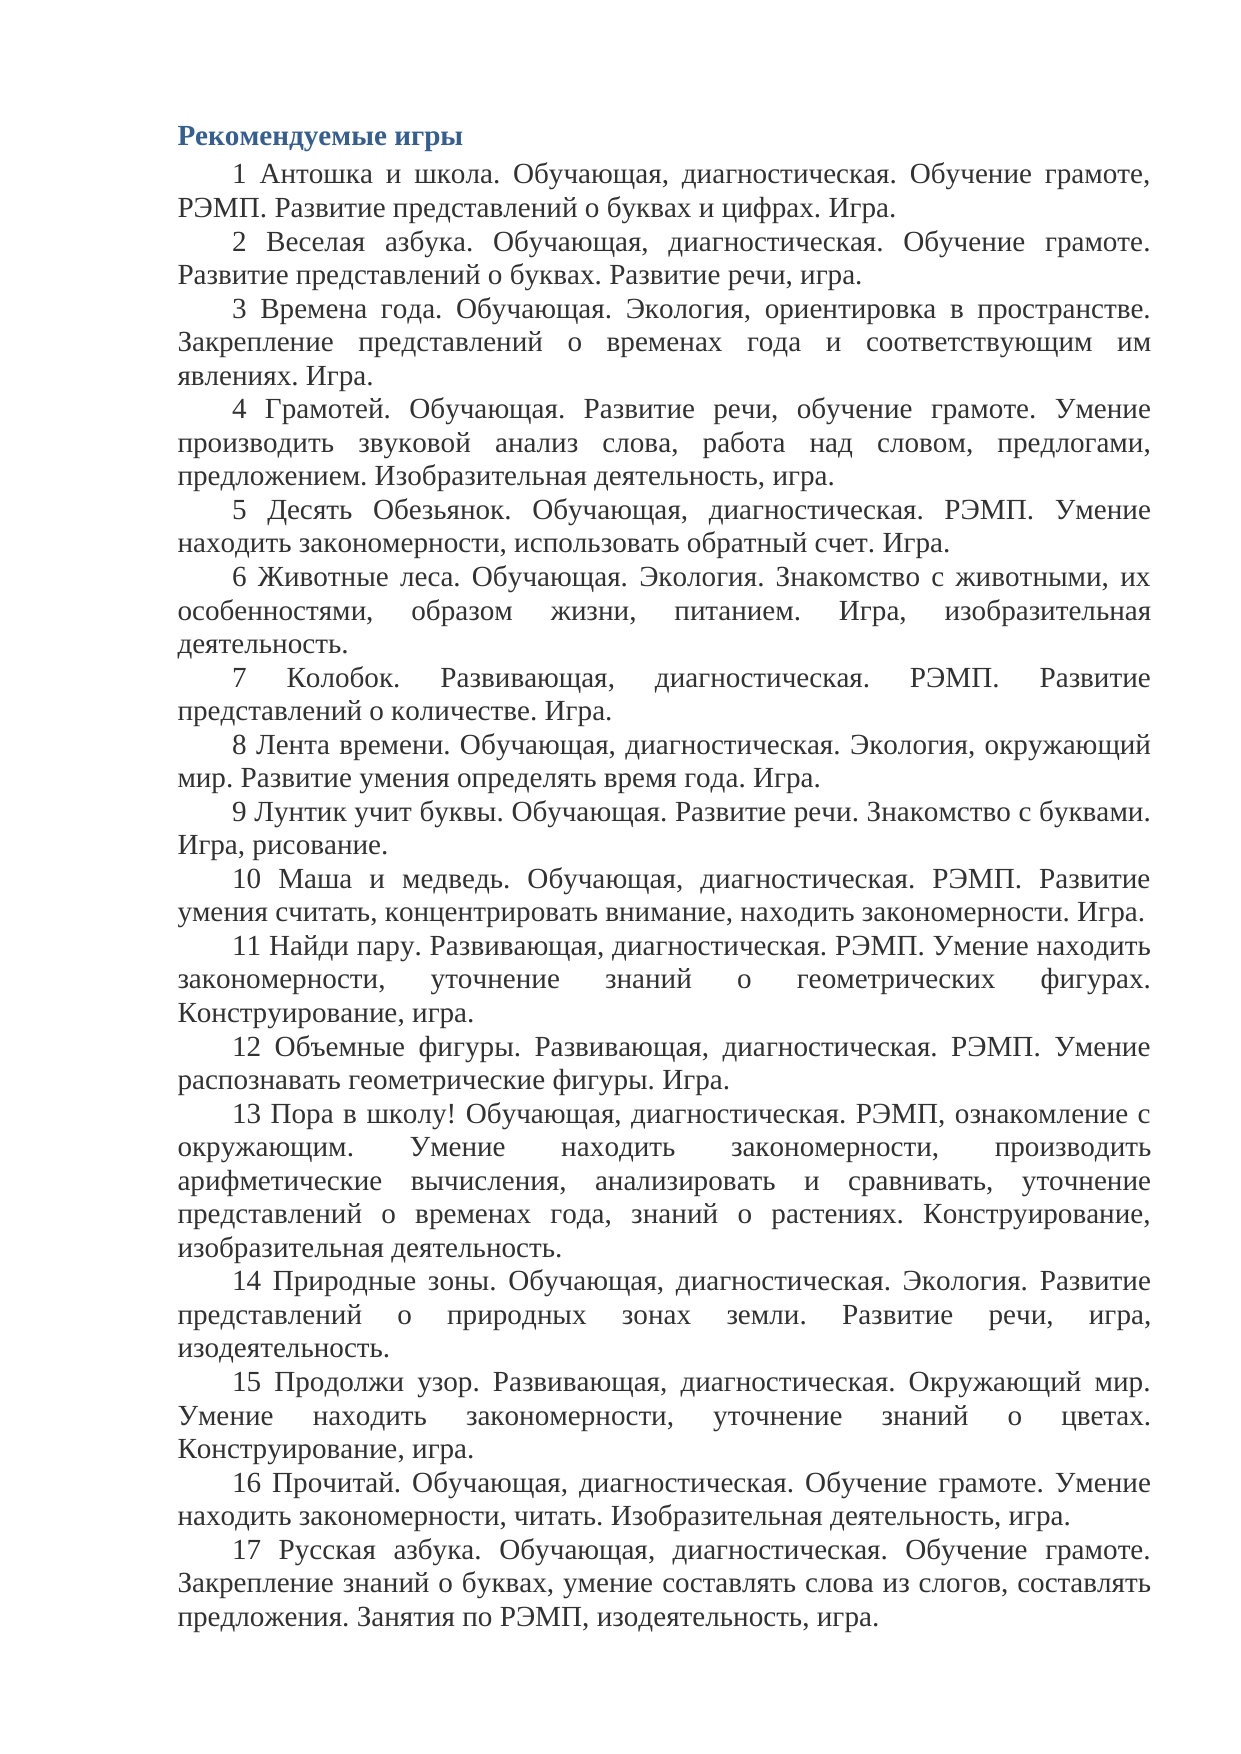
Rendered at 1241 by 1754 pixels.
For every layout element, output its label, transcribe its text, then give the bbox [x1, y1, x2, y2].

text 15 Продолжи узор. Развивающая, диагностическая. Окружающий мир. Умение находить закономерности, уточнение знаний о цветах. Конструирование, игра. [177, 1364, 1152, 1465]
text 13 Пора в школу! Обучающая, диагностическая. РЭМП, ознакомление с окружающим. Умение находить закономерности, производить арифметические вычисления, анализировать и сравнивать, уточнение представлений о временах года, знаний о растениях. Конструирование, изобразительная деятельность. [177, 1096, 1152, 1263]
text 12 Объемные фигуры. Развивающая, диагностическая. РЭМП. Умение распознавать геометрические фигуры. Игра. [177, 1029, 1152, 1096]
text 5 Десять Обезьянок. Обучающая, диагностическая. РЭМП. Умение находить закономерности, использовать обратный счет. Игра. [177, 492, 1152, 559]
text 9 Лунтик учит буквы. Обучающая. Развитие речи. Знакомство с буквами. Игра, рисование. [177, 794, 1152, 861]
text 8 Лента времени. Обучающая, диагностическая. Экология, окружающий мир. Развитие умения определять время года. Игра. [177, 727, 1152, 794]
text 16 Прочитай. Обучающая, диагностическая. Обучение грамоте. Умение находить закономерности, читать. Изобразительная деятельность, игра. [177, 1465, 1152, 1532]
text 3 Времена года. Обучающая. Экология, ориентировка в пространстве. Закрепление представлений о временах года и соответствующим им явлениях. Игра. [177, 291, 1152, 391]
text 1 Антошка и школа. Обучающая, диагностическая. Обучение грамоте, РЭМП. Развитие представлений о буквах и цифрах. Игра. [177, 157, 1152, 224]
subtitle Рекомендуемые игры [177, 118, 1152, 152]
text 4 Грамотей. Обучающая. Развитие речи, обучение грамоте. Умение производить звуковой анализ слова, работа над словом, предлогами, предложением. Изобразительная деятельность, игра. [177, 391, 1152, 492]
text 10 Маша и медведь. Обучающая, диагностическая. РЭМП. Развитие умения считать, концентрировать внимание, находить закономерности. Игра. [177, 861, 1152, 928]
text 14 Природные зоны. Обучающая, диагностическая. Экология. Развитие представлений о природных зонах земли. Развитие речи, игра, изодеятельность. [177, 1263, 1152, 1364]
text 17 Русская азбука. Обучающая, диагностическая. Обучение грамоте. Закрепление знаний о буквах, умение составлять слова из слогов, составлять предложения. Занятия по РЭМП, изодеятельность, игра. [177, 1532, 1152, 1632]
text 11 Найди пару. Развивающая, диагностическая. РЭМП. Умение находить закономерности, уточнение знаний о геометрических фигурах. Конструирование, игра. [177, 928, 1152, 1029]
text 6 Животные леса. Обучающая. Экология. Знакомство с животными, их особенностями, образом жизни, питанием. Игра, изобразительная деятельность. [177, 559, 1152, 660]
text 7 Колобок. Развивающая, диагностическая. РЭМП. Развитие представлений о количестве. Игра. [177, 660, 1152, 727]
text 2 Веселая азбука. Обучающая, диагностическая. Обучение грамоте. Развитие представлений о буквах. Развитие речи, игра. [177, 224, 1152, 291]
